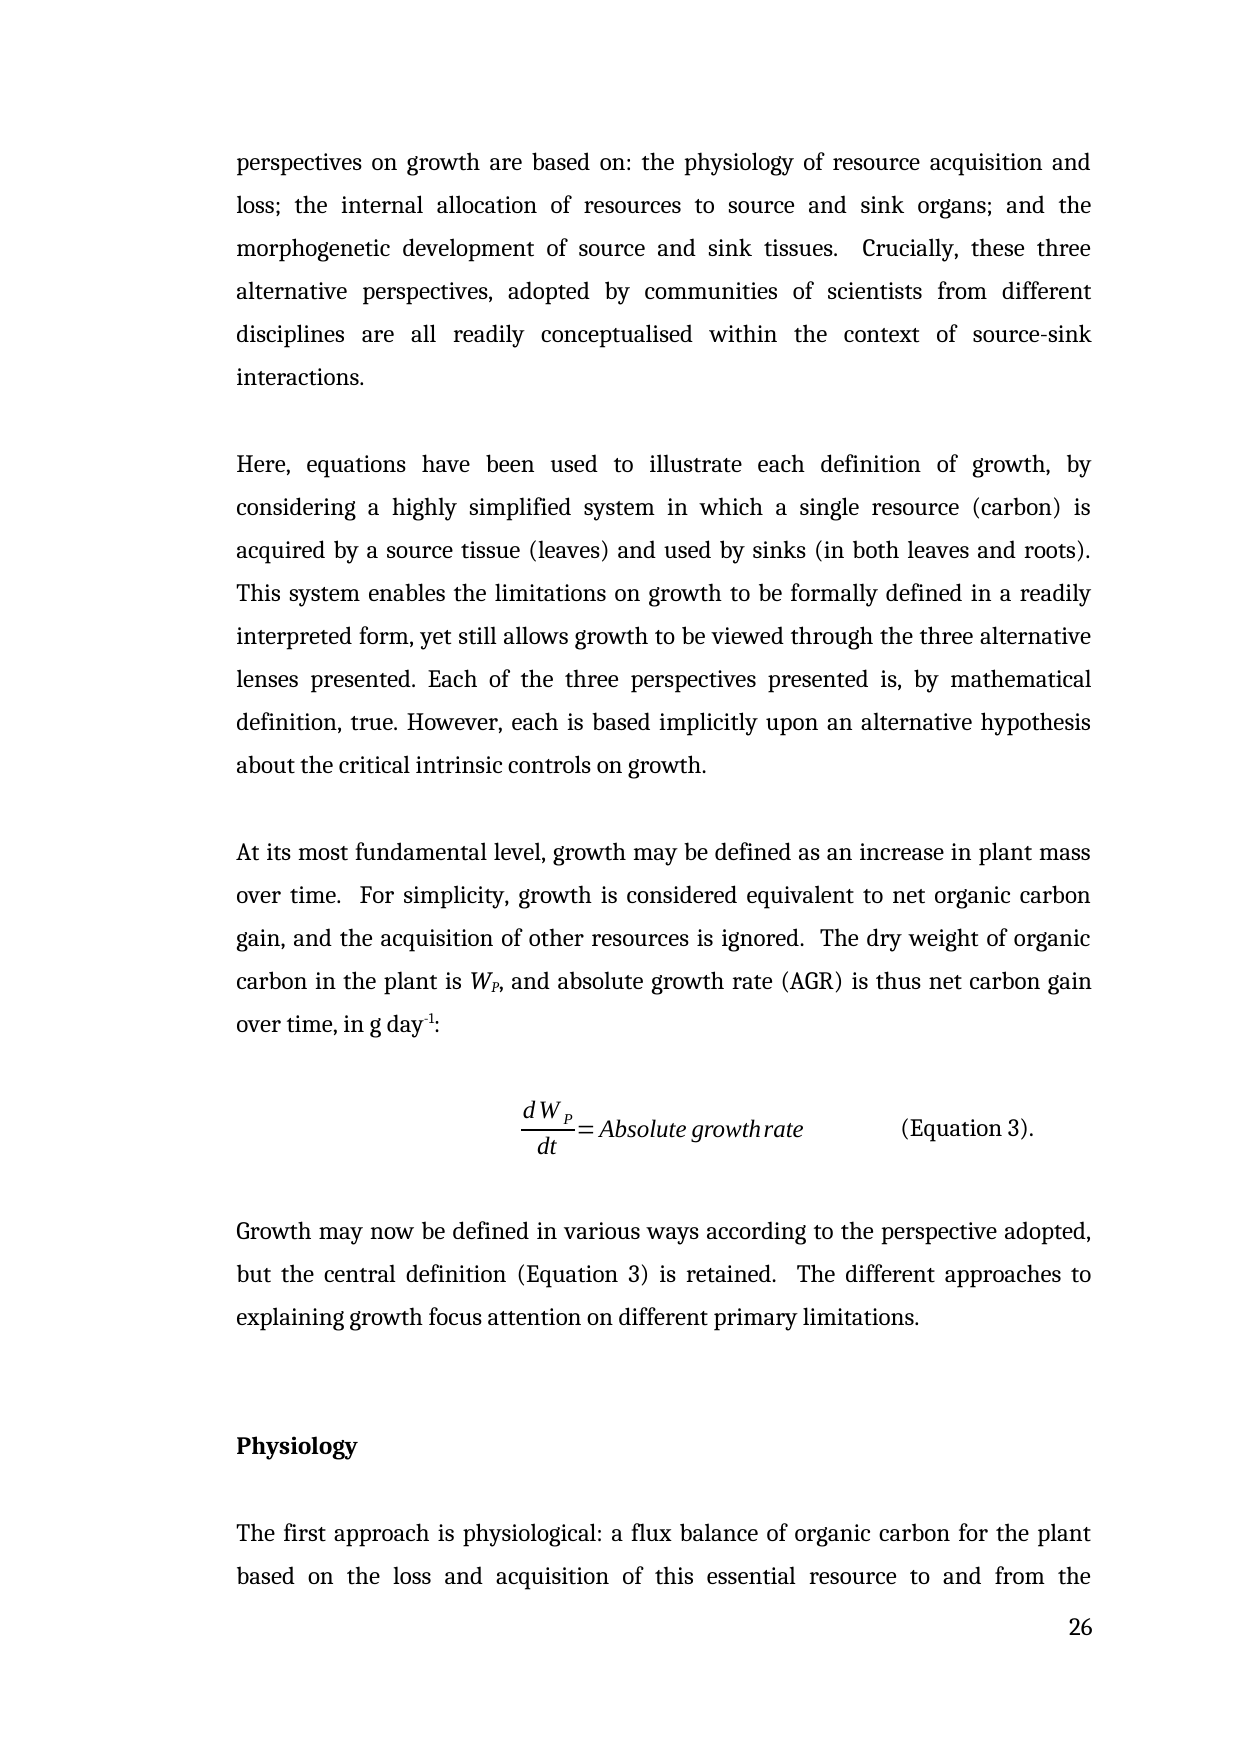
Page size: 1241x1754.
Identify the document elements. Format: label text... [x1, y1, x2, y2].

text Physiology [236, 1432, 1092, 1461]
text At its most fundamental level, growth may be defined as an increase in plant mass over time. For simplicity, growth is considered equivalent to net organic carbon gain, and the acquisition of other resources is ignored. The dry weight of organic carbon in the plant is WP, and absolute growth rate (AGR) is thus net carbon gain over time, in g day-1: [236, 838, 1092, 1039]
text Growth may now be defined in various ways according to the perspective adopted, but the central definition (Equation 3) is retained. The different approaches to explaining growth focus attention on different primary limitations. [236, 1217, 1092, 1332]
text Here, equations have been used to illustrate each definition of growth, by considering a highly simplified system in which a single resource (carbon) is acquired by a source tissue (leaves) and used by sinks (in both leaves and roots). This system enables the limitations on growth to be formally defined in a readily interpreted form, yet still allows growth to be viewed through the three alternative lenses presented. Each of the three perspectives presented is, by mathematical definition, true. However, each is based implicitly upon an alternative hypothesis about the critical intrinsic controls on growth. [236, 449, 1092, 780]
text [236, 1518, 1092, 1590]
text (Equation 3). [236, 1096, 1092, 1159]
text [236, 148, 1092, 392]
